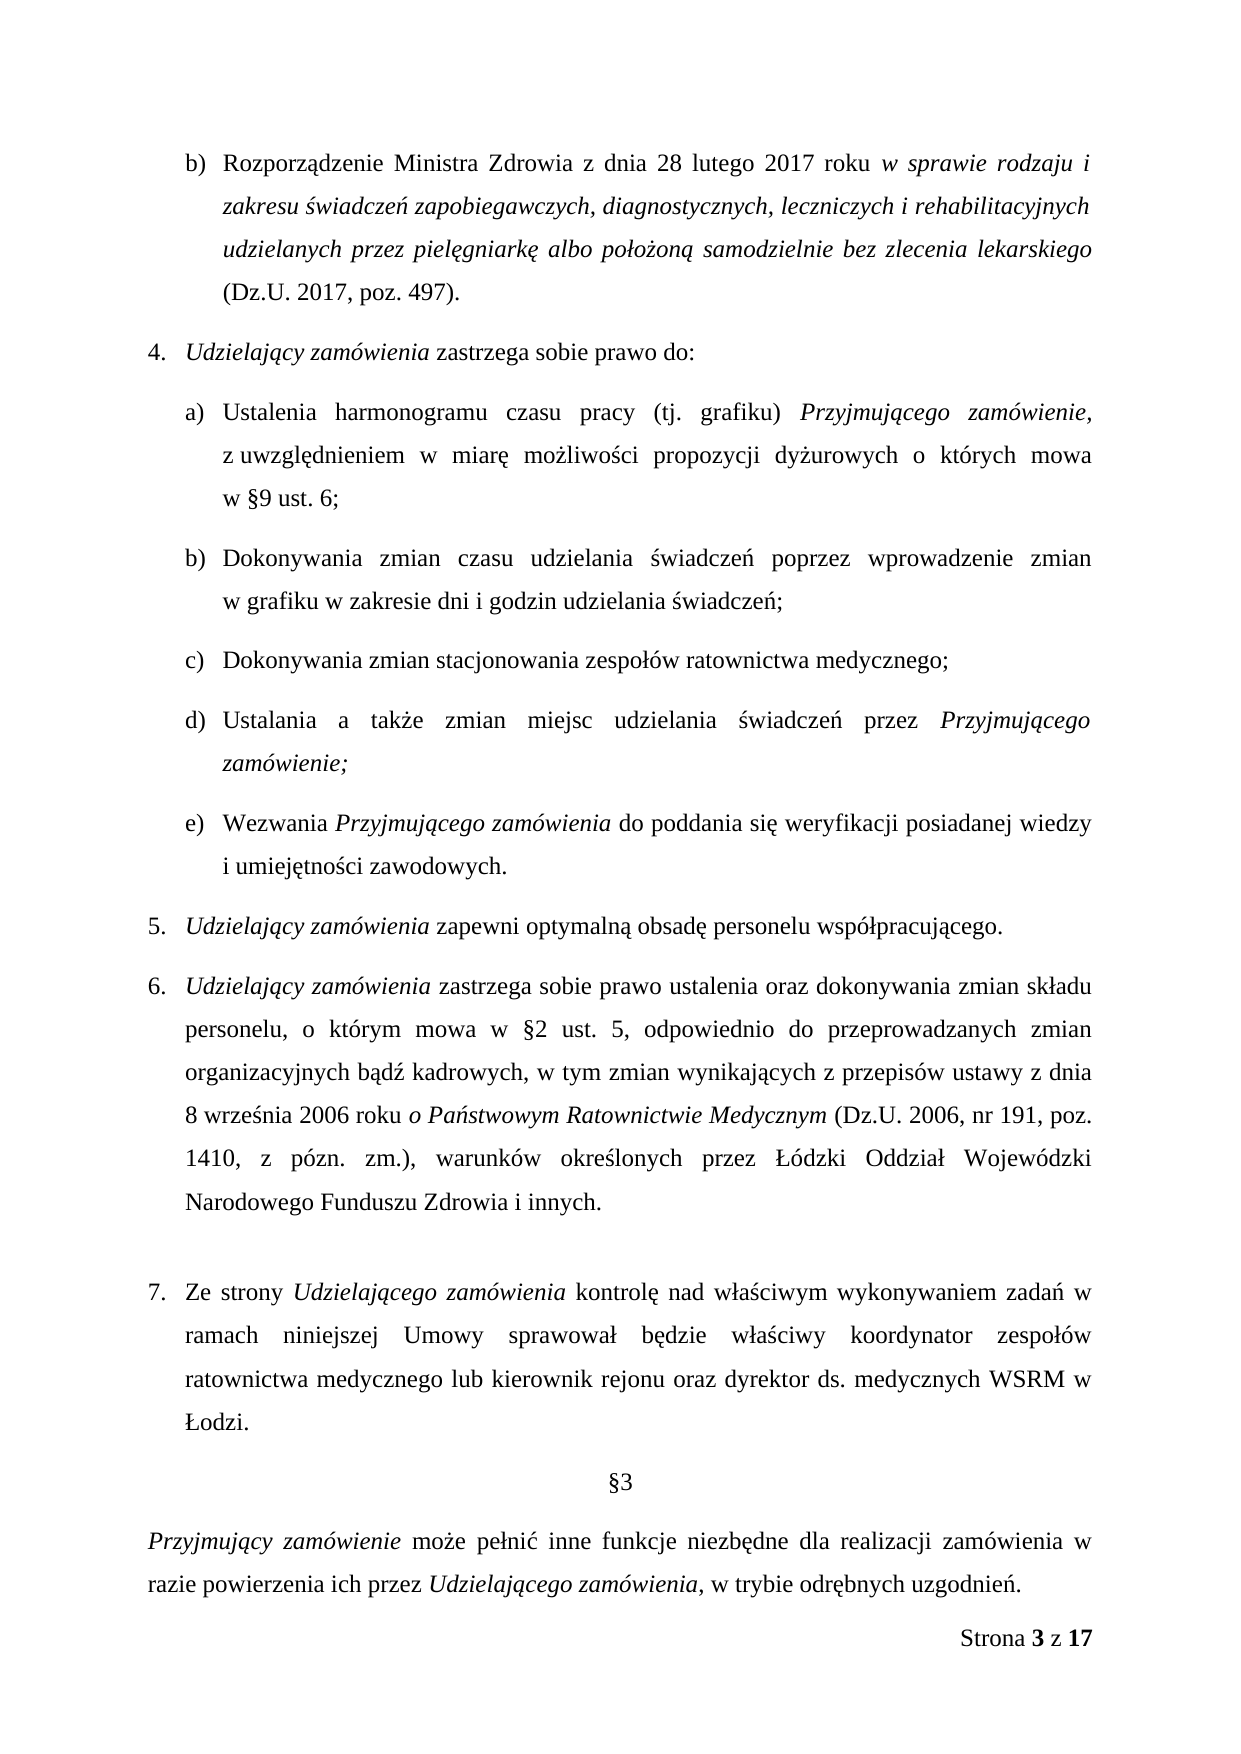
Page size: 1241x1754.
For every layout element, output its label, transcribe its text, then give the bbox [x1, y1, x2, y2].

text Przyjmujący zamówienie może pełnić inne funkcje niezbędne dla realizacji zamówienia w razie powierzenia ich przez Udzielającego zamówienia, w trybie odrębnych uzgodnień. [148, 1526, 1093, 1598]
list Ustalania a także zmian miejsc udzielania świadczeń przez Przyjmującego zamówienie; [185, 705, 1093, 777]
list Rozporządzenie Ministra Zdrowia z dnia 28 lutego 2017 roku w sprawie rodzaju i zakresu świadczeń zapobiegawczych, diagnostycznych, leczniczych i rehabilitacyjnych udzielanych przez pielęgniarkę albo położoną samodzielnie bez zlecenia lekarskiego (Dz.U. 2017, poz. 497). [185, 148, 1093, 306]
list Udzielający zamówienia zapewni optymalną obsadę personelu współpracującego. [148, 911, 1093, 940]
list Ze strony Udzielającego zamówienia kontrolę nad właściwym wykonywaniem zadań w ramach niniejszej Umowy sprawował będzie właściwy koordynator zespołów ratownictwa medycznego lub kierownik rejonu oraz dyrektor ds. medycznych WSRM w Łodzi. [148, 1277, 1093, 1436]
list Udzielający zamówienia zastrzega sobie prawo do: [148, 337, 1093, 366]
text §3 [148, 1467, 1093, 1495]
list Dokonywania zmian stacjonowania zespołów ratownictwa medycznego; [185, 646, 1093, 674]
list Wezwania Przyjmującego zamówienia do poddania się weryfikacji posiadanej wiedzy i umiejętności zawodowych. [185, 808, 1093, 880]
list Ustalenia harmonogramu czasu pracy (tj. grafiku) Przyjmującego zamówienie, z uwzględnieniem w miarę możliwości propozycji dyżurowych o których mowa w §9 ust. 6; [185, 397, 1093, 512]
list Dokonywania zmian czasu udzielania świadczeń poprzez wprowadzenie zmian w grafiku w zakresie dni i godzin udzielania świadczeń; [185, 543, 1093, 614]
list Udzielający zamówienia zastrzega sobie prawo ustalenia oraz dokonywania zmian składu personelu, o którym mowa w §2 ust. 5, odpowiednio do przeprowadzanych zmian organizacyjnych bądź kadrowych, w tym zmian wynikających z przepisów ustawy z dnia 8 września 2006 roku o Państwowym Ratownictwie Medycznym (Dz.U. 2006, nr 191, poz. 1410, z pózn. zm.), warunków określonych przez Łódzki Oddział Wojewódzki Narodowego Funduszu Zdrowia i innych. [148, 971, 1093, 1215]
